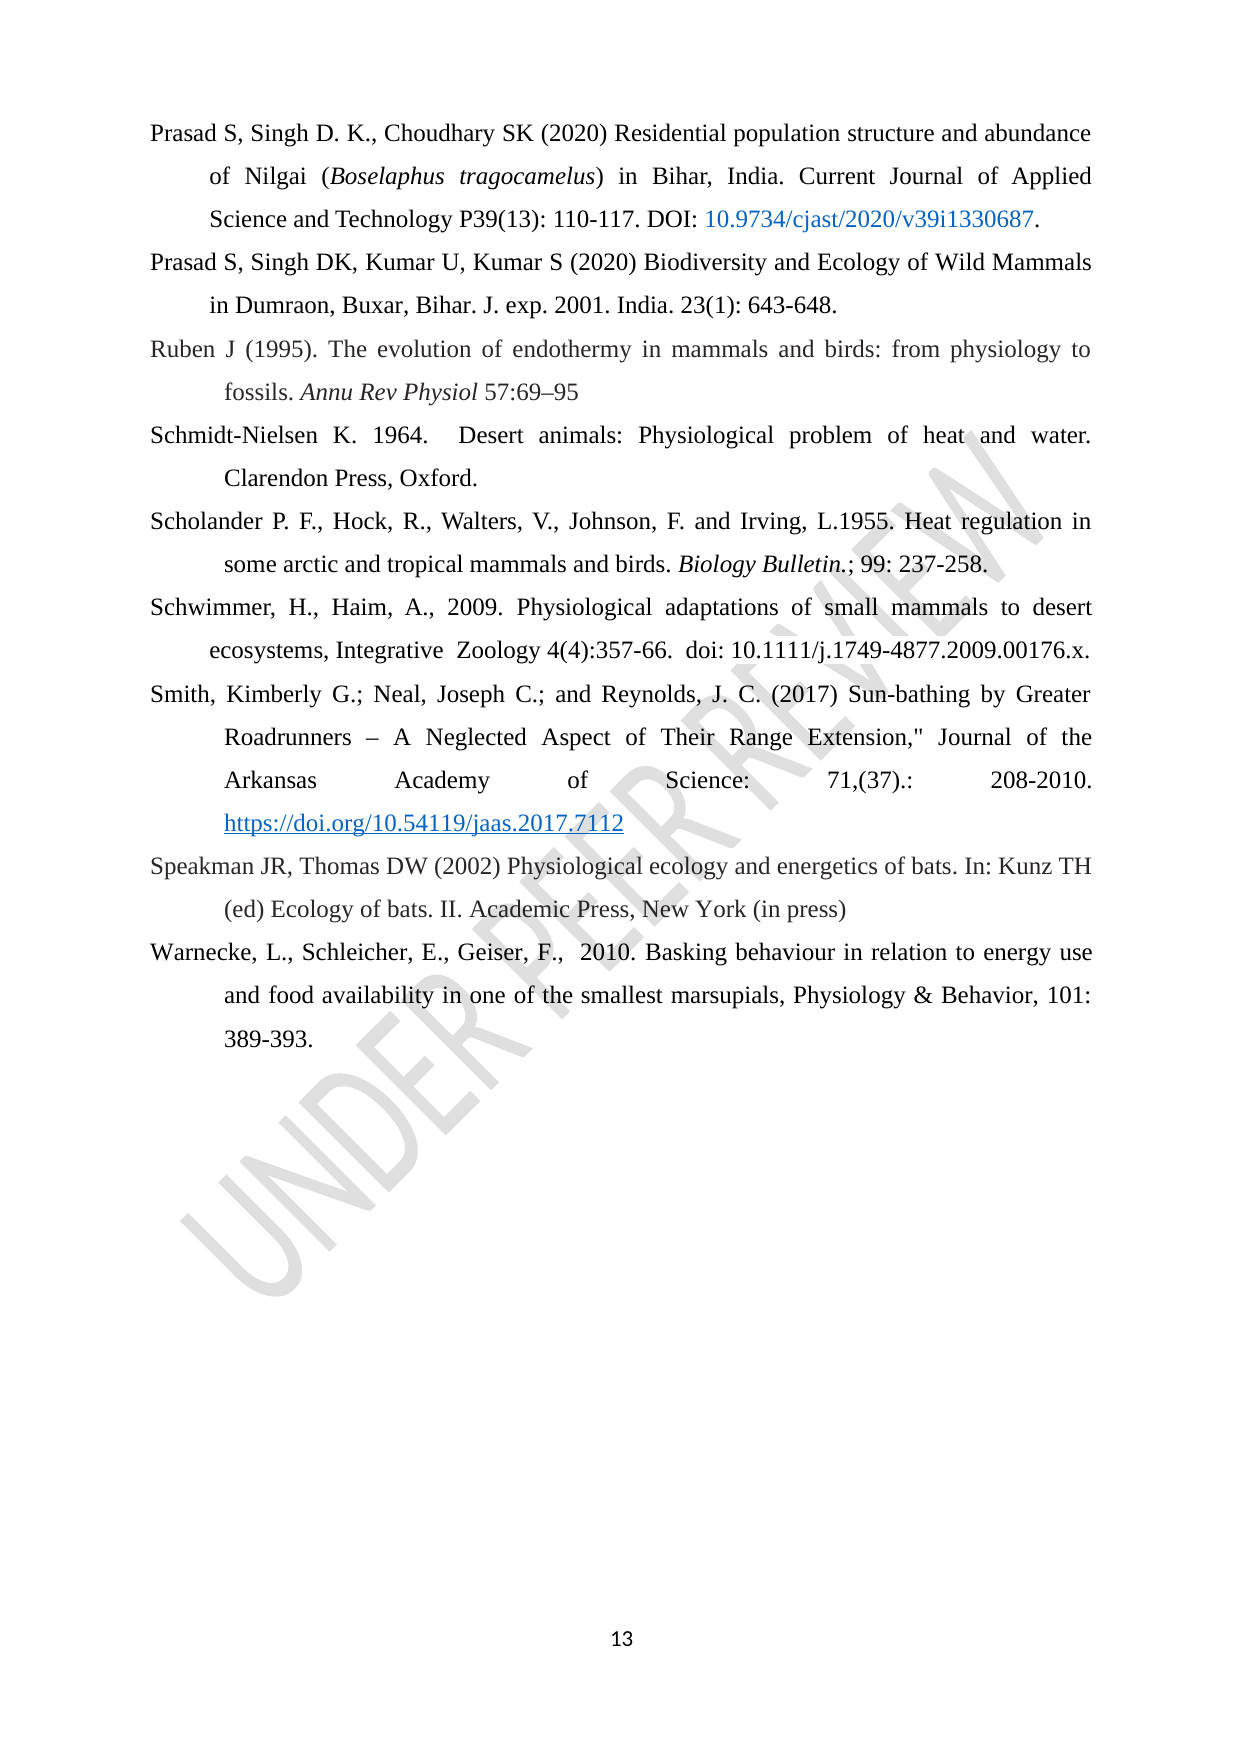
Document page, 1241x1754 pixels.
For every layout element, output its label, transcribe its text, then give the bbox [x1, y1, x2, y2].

text Prasad S, Singh D. K., Choudhary SK (2020) Residential population structure and abundance of Nilgai (Boselaphus tragocamelus) in Bihar, India. Current Journal of Applied Science and Technology P39(13): 110-117. DOI: 10.9734/cjast/2020/v39i1330687. [150, 118, 1093, 233]
text Speakman JR, Thomas DW (2002) Physiological ecology and energetics of bats. In: Kunz TH (ed) Ecology of bats. II. Academic Press, New York (in press) [150, 851, 1093, 923]
text Prasad S, Singh DK, Kumar U, Kumar S (2020) Biodiversity and Ecology of Wild Mammals in Dumraon, Buxar, Bihar. J. exp. 2001. India. 23(1): 643-648. [150, 247, 1093, 319]
text Smith, Kimberly G.; Neal, Joseph C.; and Reynolds, J. C. (2017) Sun-bathing by Greater Roadrunners – A Neglected Aspect of Their Range Extension," Journal of the Arkansas Academy of Science: 71,(37).: 208-2010. https://doi.org/10.54119/jaas.2017.7112 [150, 679, 1093, 837]
text Scholander P. F., Hock, R., Walters, V., Johnson, F. and Irving, L.1955. Heat regulation in some arctic and tropical mammals and birds. Biology Bulletin.; 99: 237-258. [150, 506, 1093, 578]
text Ruben J (1995). The evolution of endothermy in mammals and birds: from physiology to fossils. Annu Rev Physiol 57:69–95 [150, 334, 1093, 406]
text Schmidt-Nielsen K. 1964. Desert animals: Physiological problem of heat and water. Clarendon Press, Oxford. [150, 420, 1093, 492]
text Schwimmer, H., Haim, A., 2009. Physiological adaptations of small mammals to desert ecosystems, Integrative Zoology 4(4):357-66. doi: 10.1111/j.1749-4877.2009.00176.x. [150, 592, 1093, 664]
text Warnecke, L., Schleicher, E., Geiser, F., 2010. Basking behaviour in relation to energy use and food availability in one of the smallest marsupials, Physiology & Behavior, 101: 389-393. [150, 937, 1093, 1052]
